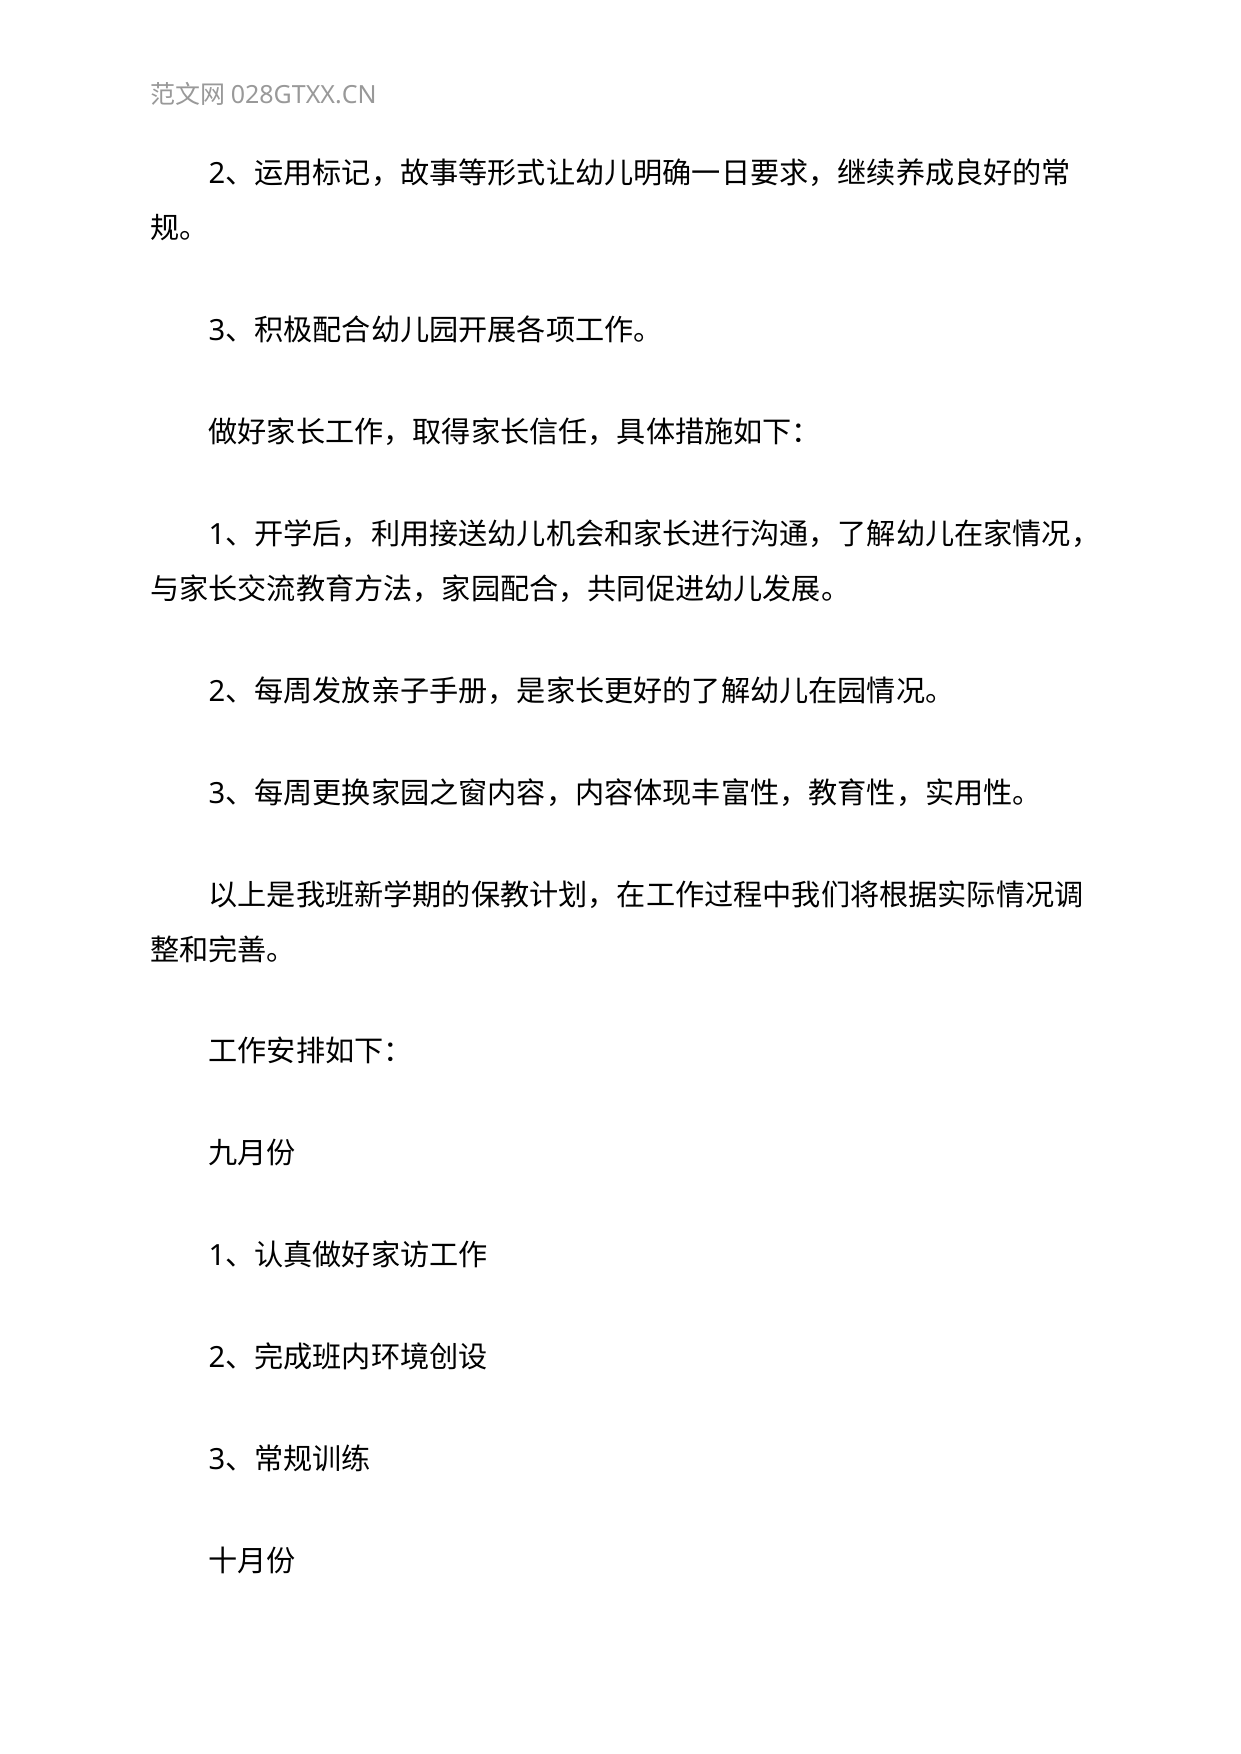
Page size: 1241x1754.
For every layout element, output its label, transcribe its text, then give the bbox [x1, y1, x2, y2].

text 1、认真做好家访工作 [150, 1231, 1090, 1274]
text 2、运用标记，故事等形式让幼儿明确一日要求，继续养成良好的常规。 [150, 150, 1090, 247]
text 做好家长工作，取得家长信任，具体措施如下： [150, 409, 1090, 451]
text 十月份 [150, 1537, 1090, 1580]
text 工作安排如下： [150, 1028, 1090, 1070]
text 以上是我班新学期的保教计划，在工作过程中我们将根据实际情况调整和完善。 [150, 871, 1090, 968]
text 1、开学后，利用接送幼儿机会和家长进行沟通，了解幼儿在家情况，与家长交流教育方法，家园配合，共同促进幼儿发展。 [150, 511, 1090, 608]
text 3、每周更换家园之窗内容，内容体现丰富性，教育性，实用性。 [150, 769, 1090, 812]
text 九月份 [150, 1130, 1090, 1172]
text 2、每周发放亲子手册，是家长更好的了解幼儿在园情况。 [150, 667, 1090, 710]
text 2、完成班内环境创设 [150, 1333, 1090, 1376]
text 3、常规训练 [150, 1435, 1090, 1478]
text 3、积极配合幼儿园开展各项工作。 [150, 307, 1090, 349]
